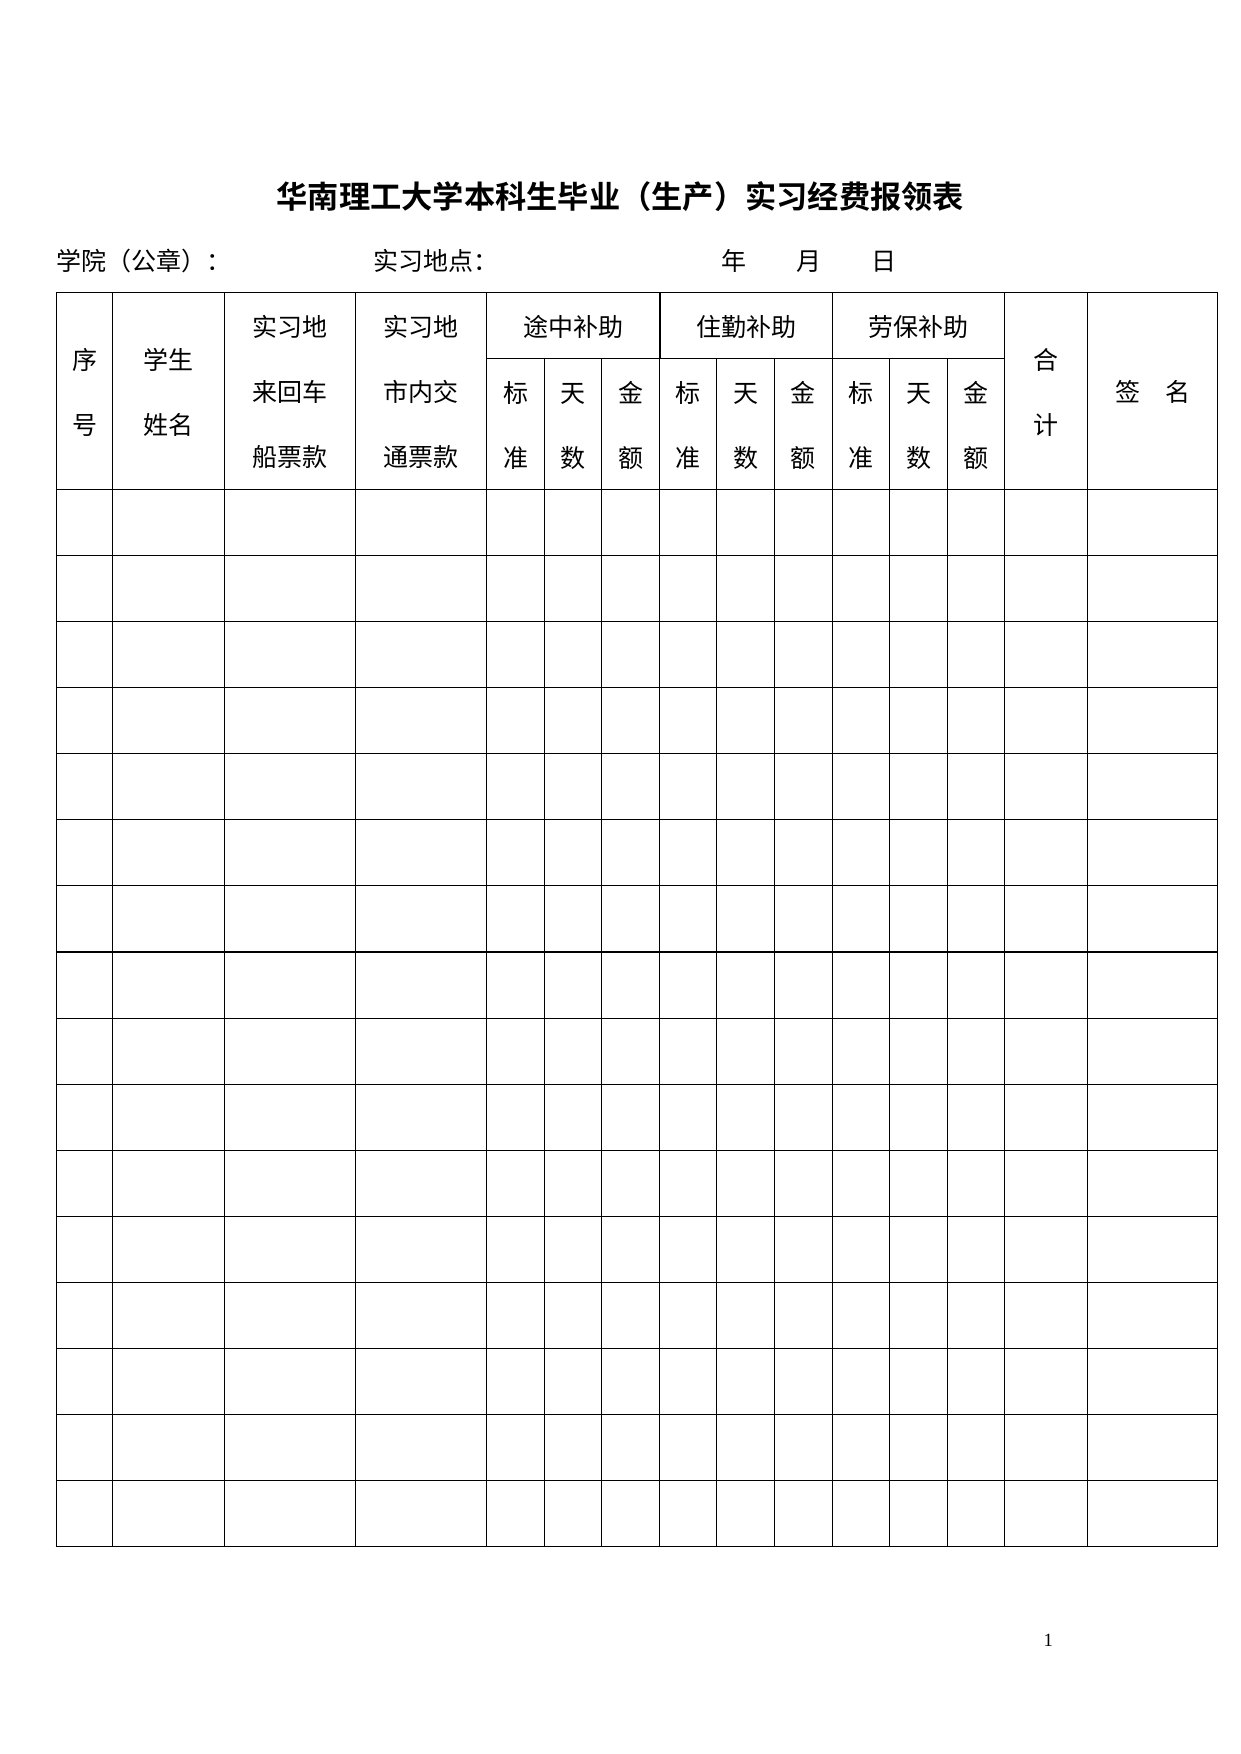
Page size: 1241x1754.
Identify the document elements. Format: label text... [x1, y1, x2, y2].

table_cell [113, 820, 224, 885]
table_cell [717, 688, 774, 753]
table_cell [1005, 1283, 1087, 1348]
table_cell [890, 1085, 947, 1149]
table_cell [1088, 1283, 1217, 1348]
table_cell [57, 1283, 112, 1348]
table_cell [57, 490, 112, 555]
table_cell [775, 1481, 832, 1546]
table_cell [57, 1217, 112, 1282]
table_cell [1088, 886, 1217, 951]
table_cell [545, 1481, 601, 1546]
table_cell [57, 820, 112, 885]
table_cell [487, 1481, 544, 1546]
table_cell [948, 688, 1004, 753]
table_cell [225, 886, 355, 951]
table_cell [602, 1481, 659, 1546]
table_cell [545, 1217, 601, 1282]
table_cell [717, 953, 774, 1017]
table_cell [890, 1151, 947, 1216]
table_cell [356, 1151, 486, 1216]
table_cell [487, 688, 544, 753]
table_header 合 计 [1005, 293, 1087, 489]
table_cell [717, 1349, 774, 1414]
table_cell [1005, 886, 1087, 951]
table_cell [356, 886, 486, 951]
table_cell [602, 688, 659, 753]
table_cell [890, 1415, 947, 1480]
table_cell [487, 754, 544, 819]
table_cell [1088, 1217, 1217, 1282]
table_cell [717, 622, 774, 687]
table_cell [545, 1415, 601, 1480]
table_cell [717, 1085, 774, 1149]
table_cell [57, 556, 112, 621]
table_cell [356, 622, 486, 687]
table_cell [57, 688, 112, 753]
table_cell [545, 1151, 601, 1216]
table_cell [717, 1151, 774, 1216]
table_cell [660, 820, 716, 885]
table_cell [113, 886, 224, 951]
table_cell [948, 1481, 1004, 1546]
table_cell [1088, 754, 1217, 819]
table_cell [602, 1019, 659, 1083]
table_cell [1005, 754, 1087, 819]
table_cell [833, 556, 889, 621]
table_cell [775, 622, 832, 687]
table_cell [225, 688, 355, 753]
table_cell [225, 1019, 355, 1083]
table_header 劳保补助 [833, 293, 1004, 358]
table_cell [225, 953, 355, 1017]
table_cell [775, 1085, 832, 1149]
table_cell [225, 754, 355, 819]
table_cell [833, 490, 889, 555]
table_cell [225, 1481, 355, 1546]
table_cell [113, 1217, 224, 1282]
table_cell [113, 1151, 224, 1216]
table_cell [602, 1349, 659, 1414]
table_cell [775, 1283, 832, 1348]
table_cell [356, 1481, 486, 1546]
table_cell [57, 754, 112, 819]
table_cell [1005, 556, 1087, 621]
table_cell [356, 1349, 486, 1414]
table_cell [487, 953, 544, 1017]
table_cell [113, 556, 224, 621]
table_header 实习地 来回车 船票款 [225, 293, 355, 489]
table_cell [356, 688, 486, 753]
table_cell [57, 1151, 112, 1216]
table_cell [57, 1085, 112, 1149]
table_cell [1005, 953, 1087, 1017]
table_header 住勤补助 [661, 293, 832, 358]
table_cell [948, 1085, 1004, 1149]
table_cell [225, 490, 355, 555]
text 华南理工大学本科生毕业（生产）实习经费报领表 [187, 162, 1053, 227]
table_cell [57, 622, 112, 687]
table_cell 标准 [487, 359, 544, 489]
table_cell [602, 754, 659, 819]
table_cell [660, 622, 716, 687]
table_cell [775, 1019, 832, 1083]
table_cell [948, 1415, 1004, 1480]
table_cell [775, 754, 832, 819]
table_cell [1005, 688, 1087, 753]
table_cell [57, 1415, 112, 1480]
table_cell [890, 490, 947, 555]
table_cell [833, 1481, 889, 1546]
table_cell [225, 1085, 355, 1149]
table_cell [602, 886, 659, 951]
table_cell [545, 1349, 601, 1414]
table_cell [602, 622, 659, 687]
table_cell [1005, 490, 1087, 555]
table_cell [890, 1283, 947, 1348]
table_cell [890, 556, 947, 621]
table_cell [1088, 622, 1217, 687]
table_cell [717, 1217, 774, 1282]
table_cell 金额 [948, 359, 1004, 489]
table_cell [948, 1217, 1004, 1282]
table_cell [225, 1415, 355, 1480]
table_cell [356, 1415, 486, 1480]
table_cell [948, 556, 1004, 621]
table_cell [1005, 622, 1087, 687]
table_cell [833, 1217, 889, 1282]
table_cell [1005, 1151, 1087, 1216]
table_cell [356, 754, 486, 819]
table_cell [717, 1415, 774, 1480]
table_cell [660, 1283, 716, 1348]
table_cell [57, 953, 112, 1017]
table_cell [948, 490, 1004, 555]
table_cell [487, 1415, 544, 1480]
table_cell [487, 1019, 544, 1083]
table_cell [487, 1151, 544, 1216]
table_cell [225, 556, 355, 621]
table_cell [545, 820, 601, 885]
table_cell [487, 556, 544, 621]
table_cell [602, 1283, 659, 1348]
table_cell [948, 886, 1004, 951]
table_cell [1088, 490, 1217, 555]
table_cell [356, 1217, 486, 1282]
table_cell [545, 622, 601, 687]
text 学院（公章）： 实习地点： 年 月 日 [56, 227, 1144, 292]
table_cell [1005, 1217, 1087, 1282]
table_cell [660, 1019, 716, 1083]
table_cell [775, 688, 832, 753]
table_cell [833, 754, 889, 819]
table_cell [602, 820, 659, 885]
table_cell [833, 688, 889, 753]
table_cell [948, 622, 1004, 687]
table_cell [602, 1151, 659, 1216]
table_cell [775, 1151, 832, 1216]
table_cell [225, 1217, 355, 1282]
table_cell [717, 490, 774, 555]
table_cell [948, 1019, 1004, 1083]
table_header 途中补助 [487, 293, 659, 358]
table_cell [717, 1019, 774, 1083]
table_cell [487, 490, 544, 555]
table_cell [775, 820, 832, 885]
table_cell [1088, 953, 1217, 1017]
table_cell [602, 953, 659, 1017]
table_cell [602, 1415, 659, 1480]
table_cell [1005, 1349, 1087, 1414]
table_cell [1088, 556, 1217, 621]
table_cell [948, 754, 1004, 819]
table_cell [545, 556, 601, 621]
table_cell [890, 1019, 947, 1083]
table_cell [775, 1349, 832, 1414]
table_cell [545, 953, 601, 1017]
table_cell [833, 820, 889, 885]
table_cell [890, 622, 947, 687]
table_cell [113, 1481, 224, 1546]
table_cell 标准 [660, 359, 716, 489]
table_cell [833, 886, 889, 951]
table_cell [1005, 820, 1087, 885]
table_cell [948, 1283, 1004, 1348]
table_cell [545, 688, 601, 753]
table_cell [356, 1019, 486, 1083]
table_cell [833, 1085, 889, 1149]
table_header 签 名 [1088, 293, 1217, 489]
table_cell [545, 754, 601, 819]
table_cell [660, 953, 716, 1017]
table_cell [487, 1283, 544, 1348]
table_cell [113, 754, 224, 819]
table_cell [1088, 1019, 1217, 1083]
table_cell [890, 820, 947, 885]
table_cell [113, 1349, 224, 1414]
table_cell [833, 1019, 889, 1083]
table_cell 标准 [833, 359, 889, 489]
table_cell [225, 1349, 355, 1414]
table_cell [660, 688, 716, 753]
table_cell [113, 622, 224, 687]
table_cell [775, 886, 832, 951]
table_cell 天数 [545, 359, 601, 489]
table_cell [57, 1349, 112, 1414]
table_cell [545, 1019, 601, 1083]
table_cell [775, 1217, 832, 1282]
table_cell 天数 [717, 359, 774, 489]
table_cell [775, 953, 832, 1017]
table_cell [717, 820, 774, 885]
table_cell [1088, 1349, 1217, 1414]
table_cell [717, 1283, 774, 1348]
table_cell [775, 556, 832, 621]
table_cell [356, 953, 486, 1017]
table_cell [833, 1415, 889, 1480]
table_cell [660, 490, 716, 555]
table_cell [1088, 1481, 1217, 1546]
table_cell [1088, 820, 1217, 885]
table_cell [660, 886, 716, 951]
table_cell [113, 490, 224, 555]
table_cell [1088, 688, 1217, 753]
table_cell [1088, 1151, 1217, 1216]
table_cell [602, 490, 659, 555]
table_cell [660, 1151, 716, 1216]
table_cell [890, 953, 947, 1017]
table_cell [890, 688, 947, 753]
table_cell [545, 886, 601, 951]
table_cell [225, 622, 355, 687]
table_cell [602, 1085, 659, 1149]
table_cell 金额 [602, 359, 659, 489]
table_cell [57, 1481, 112, 1546]
table_cell [487, 820, 544, 885]
table_cell [1005, 1019, 1087, 1083]
table_cell [545, 1085, 601, 1149]
table_cell [660, 1415, 716, 1480]
table_cell [113, 688, 224, 753]
table_cell [225, 1151, 355, 1216]
table_cell [487, 886, 544, 951]
table_cell [545, 490, 601, 555]
table_cell [487, 1217, 544, 1282]
table_cell [717, 1481, 774, 1546]
table_cell [660, 556, 716, 621]
table_cell [775, 490, 832, 555]
table_cell [356, 1283, 486, 1348]
table_cell [717, 556, 774, 621]
table_cell [602, 556, 659, 621]
table_cell [1088, 1085, 1217, 1149]
table_cell [113, 953, 224, 1017]
table_cell [890, 886, 947, 951]
table_cell [660, 1481, 716, 1546]
table_cell [545, 1283, 601, 1348]
table_cell 天数 [890, 359, 947, 489]
table_cell [57, 886, 112, 951]
table_cell [833, 1151, 889, 1216]
table_cell [1005, 1415, 1087, 1480]
table_cell [717, 886, 774, 951]
table_cell [660, 1085, 716, 1149]
table_cell [948, 820, 1004, 885]
table_cell [890, 1349, 947, 1414]
table_cell [1005, 1481, 1087, 1546]
table_header 实习地 市内交 通票款 [356, 293, 486, 489]
table_cell [487, 1085, 544, 1149]
table_cell [113, 1085, 224, 1149]
table_header 学生 姓名 [113, 293, 224, 489]
table_cell [660, 1217, 716, 1282]
table_cell [225, 1283, 355, 1348]
table_cell [890, 1481, 947, 1546]
table_cell [948, 1349, 1004, 1414]
table_cell [487, 1349, 544, 1414]
table_cell [833, 1283, 889, 1348]
table_cell [113, 1415, 224, 1480]
table_cell [1088, 1415, 1217, 1480]
table_cell [57, 1019, 112, 1083]
table_cell [833, 622, 889, 687]
table_cell 金额 [775, 359, 832, 489]
table_cell [717, 754, 774, 819]
table_cell [890, 1217, 947, 1282]
table_cell [833, 953, 889, 1017]
table_cell [356, 1085, 486, 1149]
table_cell [487, 622, 544, 687]
table_cell [948, 1151, 1004, 1216]
table_cell [775, 1415, 832, 1480]
table_cell [660, 754, 716, 819]
table_cell [356, 556, 486, 621]
table_cell [356, 820, 486, 885]
table_cell [602, 1217, 659, 1282]
table_cell [890, 754, 947, 819]
table_cell [225, 820, 355, 885]
table_cell [1005, 1085, 1087, 1149]
table_cell [660, 1349, 716, 1414]
table_cell [356, 490, 486, 555]
table_cell [113, 1283, 224, 1348]
table_header 序号 [57, 293, 112, 489]
table_cell [948, 953, 1004, 1017]
table_cell [833, 1349, 889, 1414]
table_cell [113, 1019, 224, 1083]
